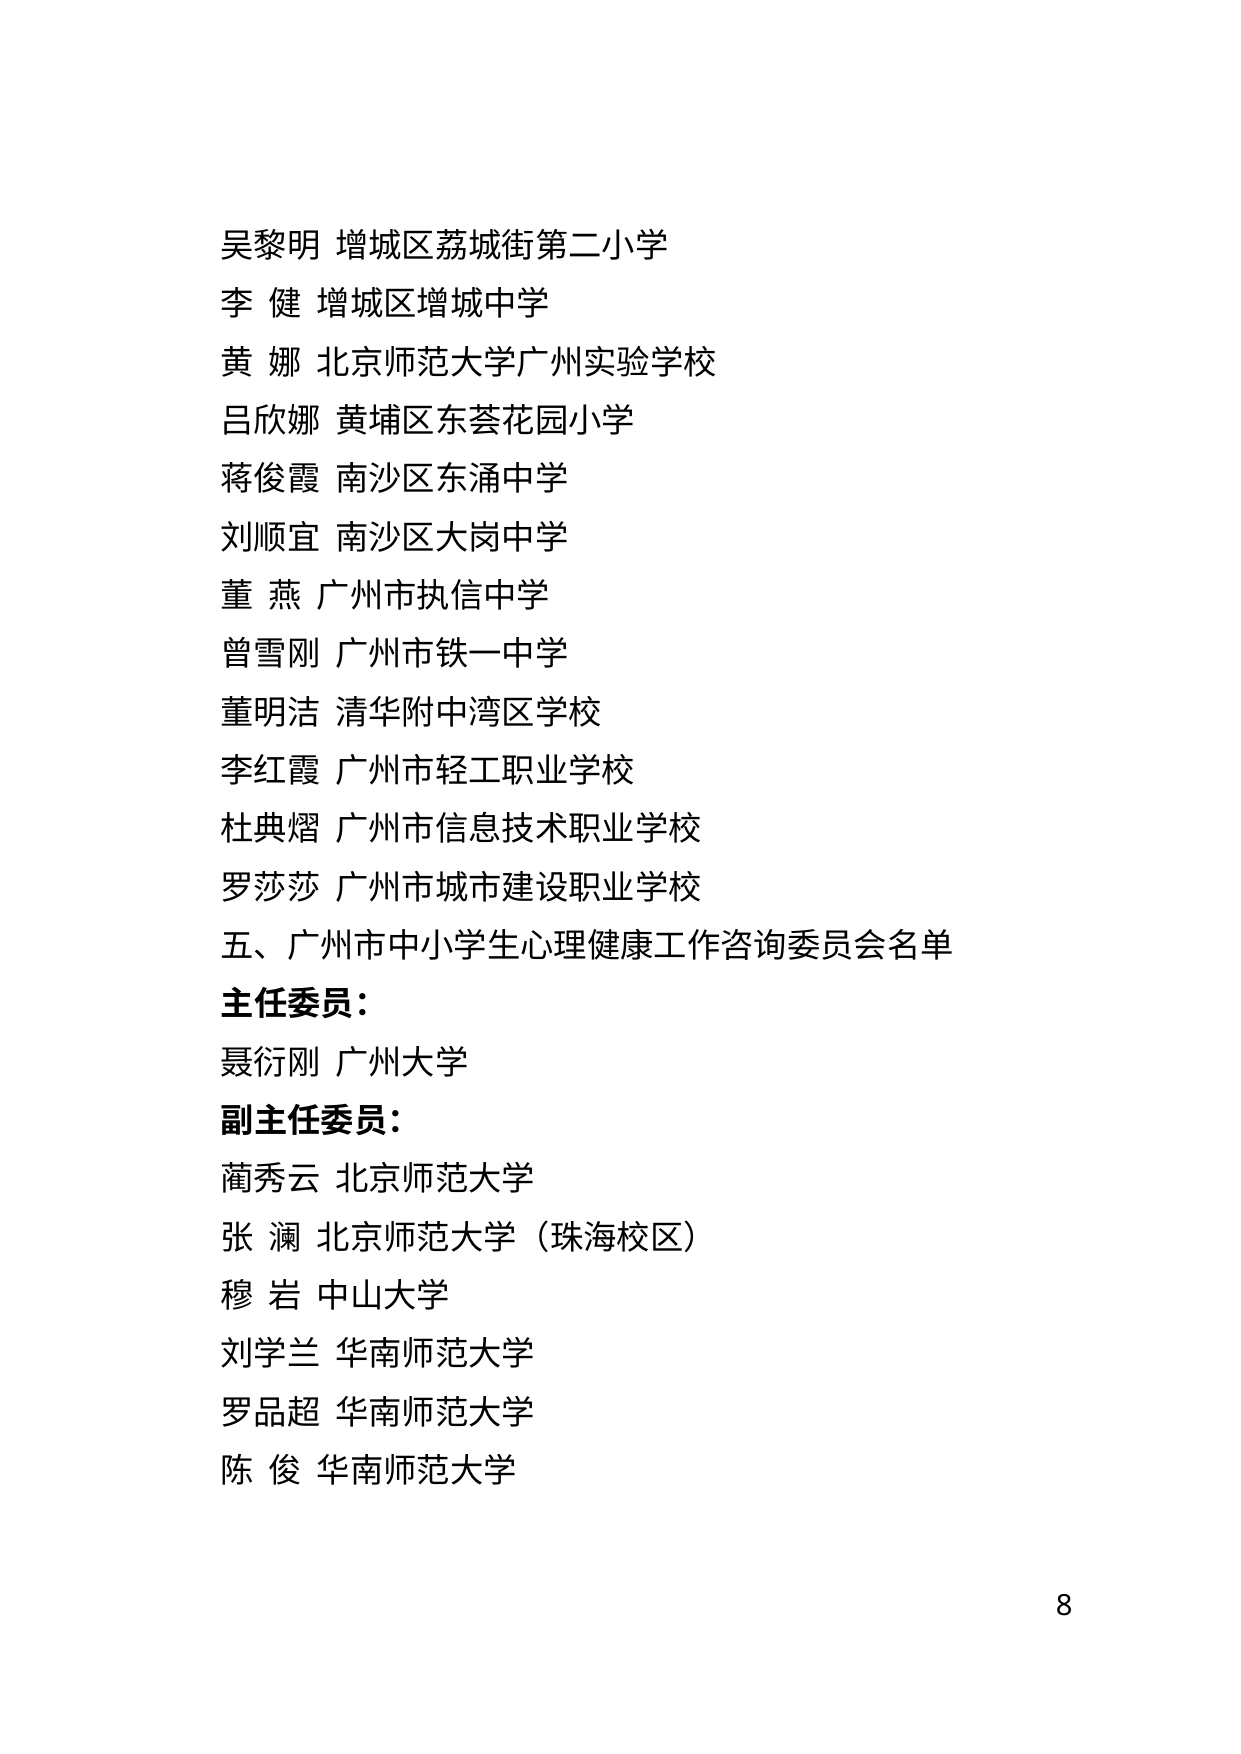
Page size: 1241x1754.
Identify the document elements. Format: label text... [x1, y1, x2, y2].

text 蒋俊霞 南沙区东涌中学 [153, 444, 1087, 502]
text 李 健 增城区增城中学 [153, 269, 1087, 327]
text 杜典熠 广州市信息技术职业学校 [153, 794, 1087, 852]
text 吴黎明 增城区荔城街第二小学 [153, 211, 1087, 269]
text 副主任委员： [153, 1086, 1087, 1144]
text 陈 俊 华南师范大学 [153, 1436, 1087, 1494]
text 穆 岩 中山大学 [153, 1261, 1087, 1319]
text 五、广州市中小学生心理健康工作咨询委员会名单 [153, 911, 1087, 969]
text 曾雪刚 广州市铁一中学 [153, 619, 1087, 677]
text 张 澜 北京师范大学（珠海校区） [153, 1202, 1087, 1261]
text 蔺秀云 北京师范大学 [153, 1144, 1087, 1202]
text 黄 娜 北京师范大学广州实验学校 [153, 327, 1087, 386]
text 聂衍刚 广州大学 [153, 1027, 1087, 1086]
text 主任委员： [153, 969, 1087, 1027]
text 罗莎莎 广州市城市建设职业学校 [153, 852, 1087, 911]
text 吕欣娜 黄埔区东荟花园小学 [153, 386, 1087, 444]
text 刘顺宜 南沙区大岗中学 [153, 502, 1087, 561]
text 罗品超 华南师范大学 [153, 1377, 1087, 1436]
text 李红霞 广州市轻工职业学校 [153, 736, 1087, 794]
text 刘学兰 华南师范大学 [153, 1319, 1087, 1377]
text 董明洁 清华附中湾区学校 [153, 677, 1087, 736]
text 董 燕 广州市执信中学 [153, 561, 1087, 619]
